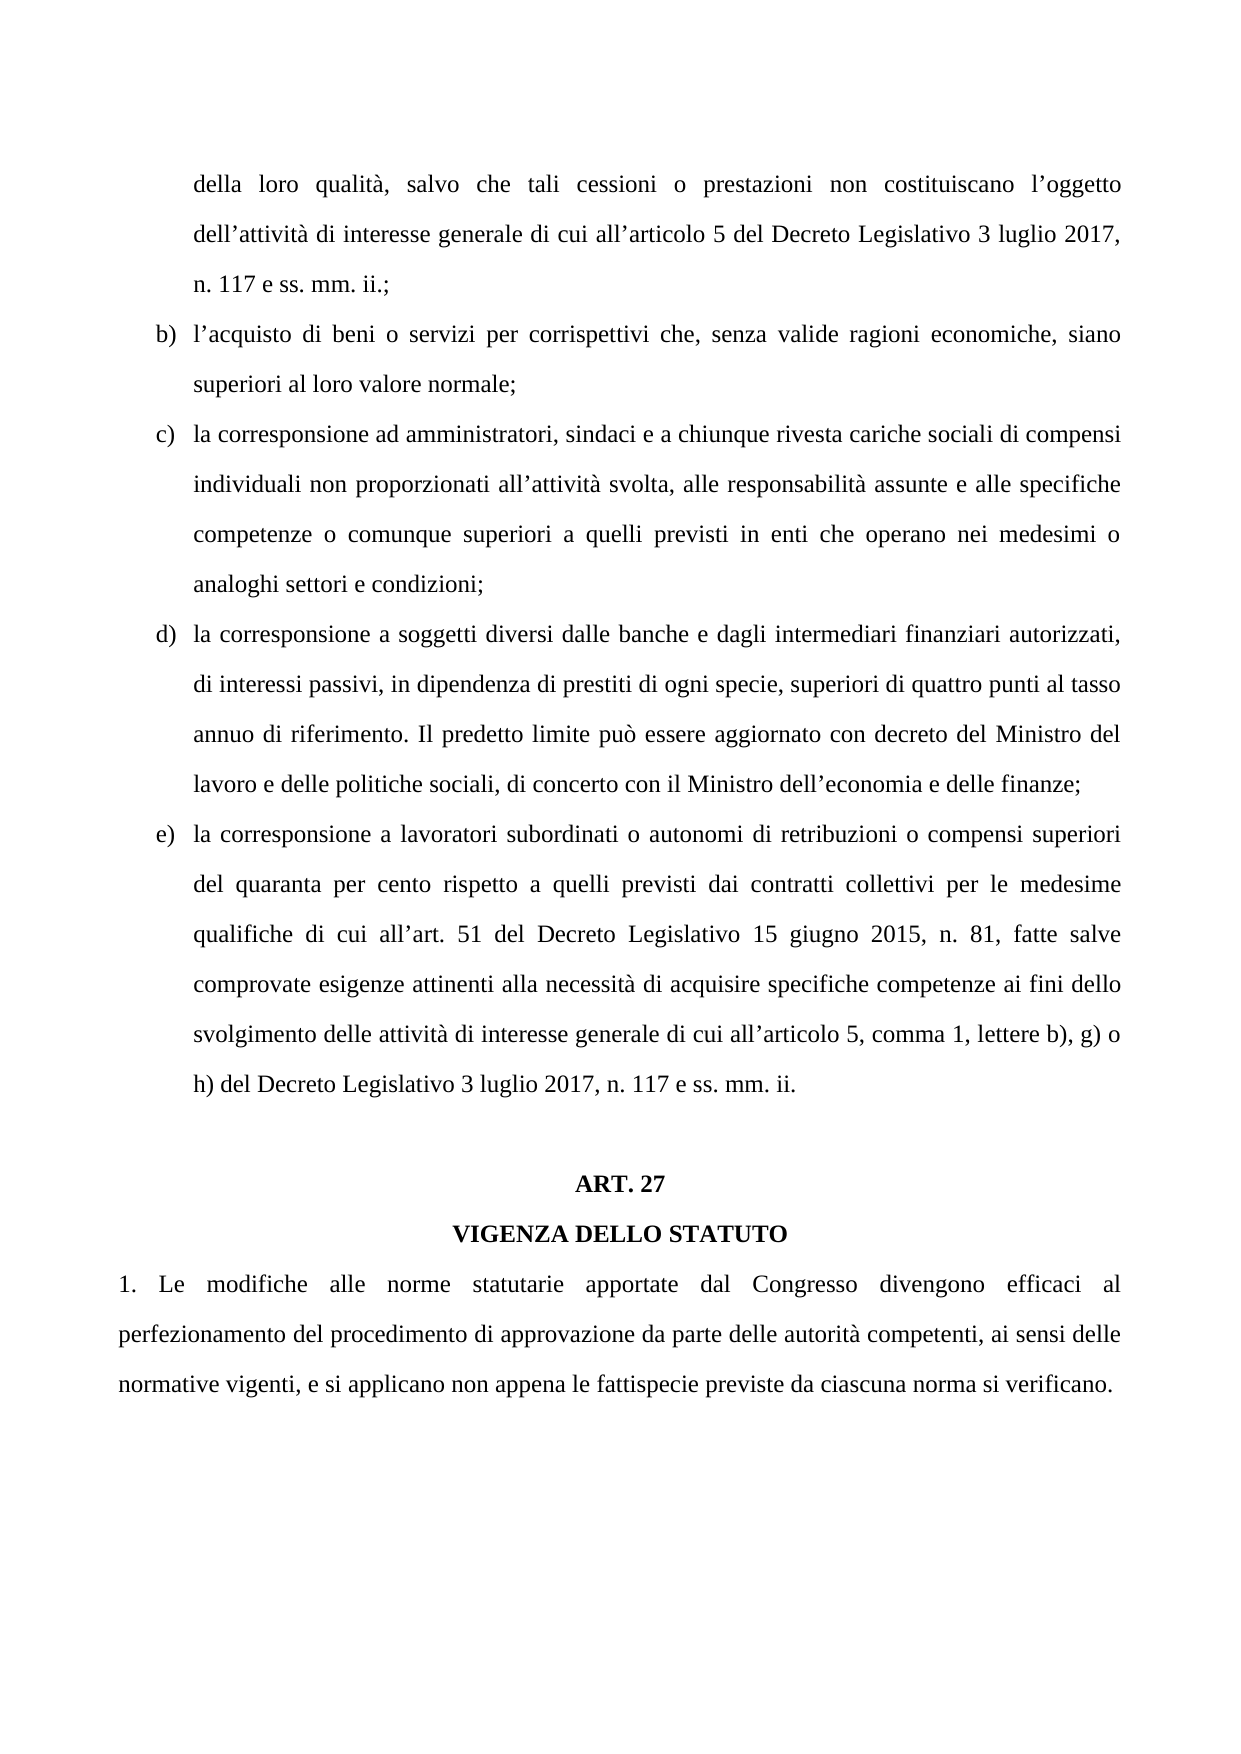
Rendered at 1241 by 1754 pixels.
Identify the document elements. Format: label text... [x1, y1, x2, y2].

text 1. Le modifiche alle norme statutarie apportate dal Congresso divengono efficaci al perfezionamento del procedimento di approvazione da parte delle autorità competenti, ai sensi delle normative vigenti, e si applicano non appena le fattispecie previste da ciascuna norma si verificano. [118, 1248, 1122, 1398]
list la corresponsione a lavoratori subordinati o autonomi di retribuzioni o compensi superiori del quaranta per cento rispetto a quelli previsti dai contratti collettivi per le medesime qualifiche di cui all’art. 51 del Decreto Legislativo 15 giugno 2015, n. 81, fatte salve comprovate esigenze attinenti alla necessità di acquisire specifiche competenze ai fini dello svolgimento delle attività di interesse generale di cui all’articolo 5, comma 1, lettere b), g) o h) del Decreto Legislativo 3 luglio 2017, n. 117 e ss. mm. ii. [156, 798, 1122, 1098]
list la corresponsione ad amministratori, sindaci e a chiunque rivesta cariche sociali di compensi individuali non proporzionati all’attività svolta, alle responsabilità assunte e alle specifiche competenze o comunque superiori a quelli previsti in enti che operano nei medesimi o analoghi settori e condizioni; [156, 398, 1122, 598]
text VIGENZA DELLO STATUTO [118, 1198, 1122, 1248]
text ART. 27 [118, 1148, 1122, 1198]
list la corresponsione a soggetti diversi dalle banche e dagli intermediari finanziari autorizzati, di interessi passivi, in dipendenza di prestiti di ogni specie, superiori di quattro punti al tasso annuo di riferimento. Il predetto limite può essere aggiornato con decreto del Ministro del lavoro e delle politiche sociali, di concerto con il Ministro dell’economia e delle finanze; [156, 598, 1122, 798]
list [156, 148, 1122, 298]
list l’acquisto di beni o servizi per corrispettivi che, senza valide ragioni economiche, siano superiori al loro valore normale; [156, 298, 1122, 398]
